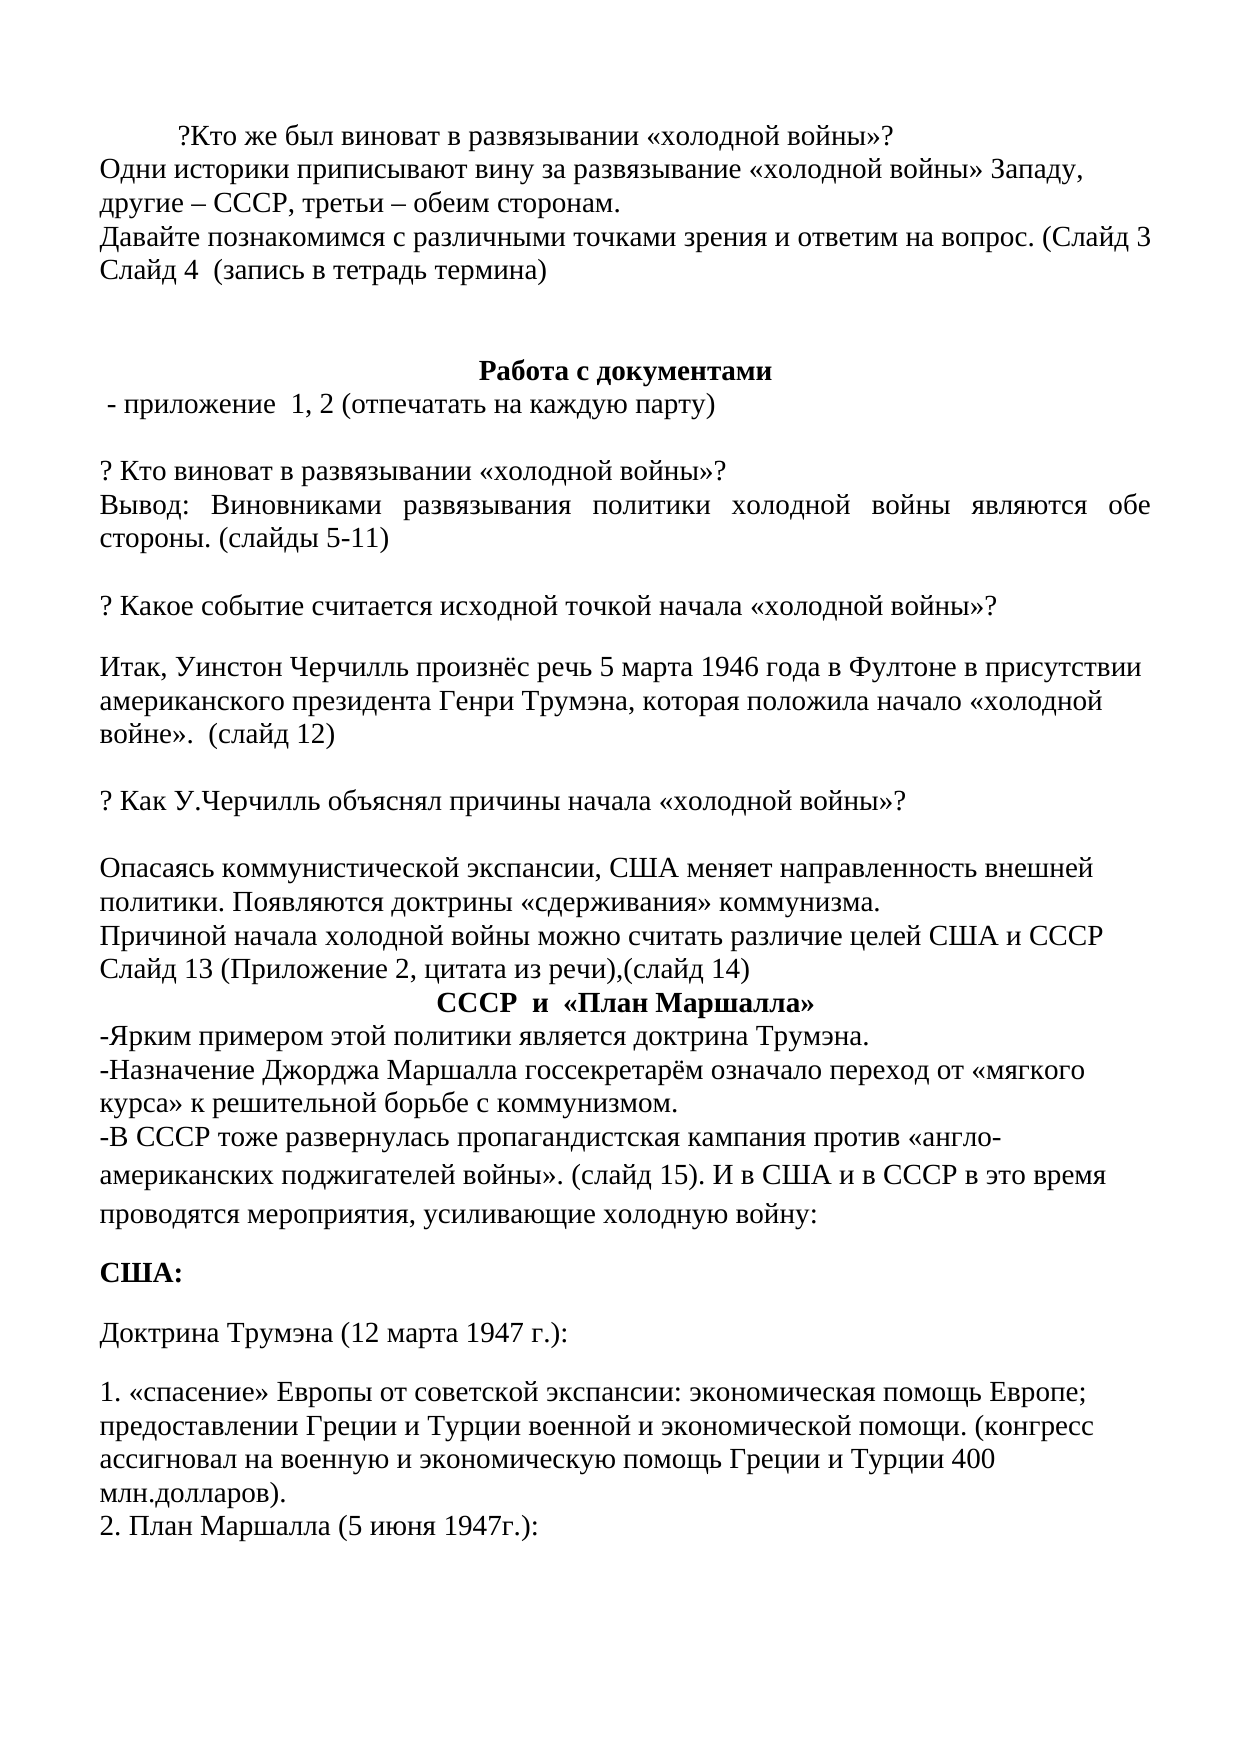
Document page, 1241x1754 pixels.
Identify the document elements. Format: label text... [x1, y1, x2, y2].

text США: [99, 1255, 1152, 1289]
text Работа с документами [99, 353, 1152, 386]
text ?Кто же был виноват в развязывании «холодной войны»? [177, 118, 1152, 152]
text -Ярким примером этой политики является доктрина Трумэна. [99, 1018, 1152, 1052]
text Одни историки приписывают вину за развязывание «холодной войны» Западу, другие – СССР, третьи – обеим сторонам. [99, 152, 1152, 219]
text Вывод: Виновниками развязывания политики холодной войны являются обе стороны. (слайды 5-11) [99, 487, 1152, 554]
text Опасаясь коммунистической экспансии, США меняет направленность внешней политики. Появляются доктрины «сдерживания» коммунизма. [99, 851, 1152, 918]
text 1. «спасение» Европы от советской экспансии: экономическая помощь Европе; предоставлении Греции и Турции военной и экономической помощи. (конгресс ассигновал на военную и экономическую помощь Греции и Турции 400 млн.долларов). [99, 1374, 1152, 1508]
text - приложение 1, 2 (отпечатать на каждую парту) [99, 386, 1152, 420]
text Доктрина Трумэна (12 марта 1947 г.): [99, 1315, 1152, 1348]
text ? Кто виноват в развязывании «холодной войны»? [99, 453, 1152, 487]
text Причиной начала холодной войны можно считать различие целей США и СССР Слайд 13 (Приложение 2, цитата из речи),(слайд 14) [99, 918, 1152, 985]
text ? Как У.Черчилль объяснял причины начала «холодной войны»? [99, 783, 1152, 817]
text Давайте познакомимся с различными точками зрения и ответим на вопрос. (Слайд 3 Слайд 4 (запись в тетрадь термина) [99, 219, 1152, 286]
text Итак, Уинстон Черчилль произнёс речь 5 марта 1946 года в Фултоне в присутствии американского президента Генри Трумэна, которая положила начало «холодной войне». (слайд 12) [99, 649, 1152, 750]
text 2. План Маршалла (5 июня 1947г.): [99, 1508, 1152, 1542]
text ? Какое событие считается исходной точкой начала «холодной войны»? [99, 588, 1152, 621]
text СССР и «План Маршалла» [99, 985, 1152, 1018]
text -Назначение Джорджа Маршалла госсекретарём означало переход от «мягкого курса» к решительной борьбе с коммунизмом. [99, 1052, 1152, 1119]
text -В СССР тоже развернулась пропагандистская кампания против «англо-американских поджигателей войны». (слайд 15). И в США и в СССР в это время проводятся мероприятия, усиливающие холодную войну: [99, 1119, 1152, 1229]
